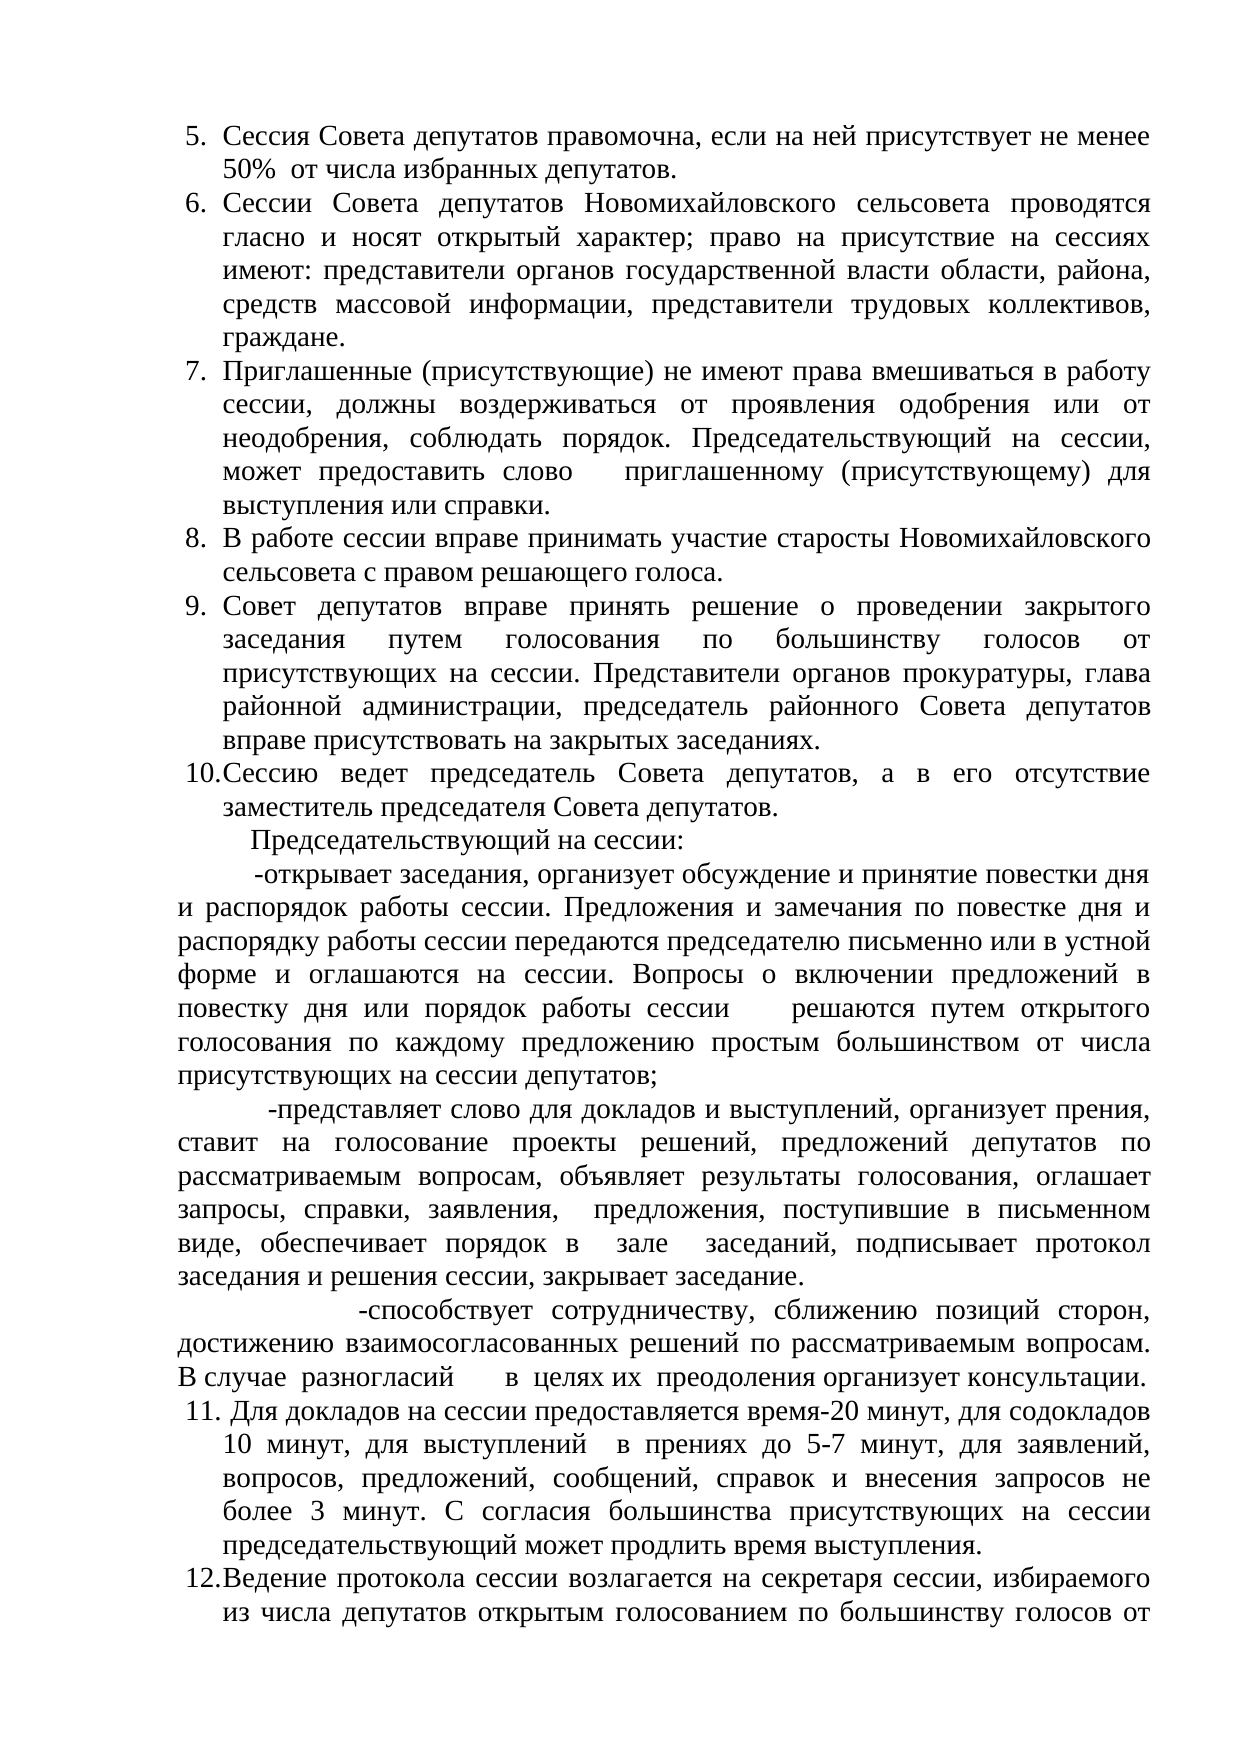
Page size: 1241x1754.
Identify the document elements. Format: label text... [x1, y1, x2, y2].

list В работе сессии вправе принимать участие старосты Новомихайловского сельсовета с правом решающего голоса. [185, 521, 1152, 588]
list Совет депутатов вправе принять решение о проведении закрытого заседания путем голосования по большинству голосов от присутствующих на сессии. Представители органов прокуратуры, глава районной администрации, председатель районного Совета депутатов вправе присутствовать на закрытых заседаниях. [185, 588, 1152, 755]
text Председательствующий на сессии: [177, 822, 1152, 856]
text -представляет слово для докладов и выступлений, организует прения, ставит на голосование проекты решений, предложений депутатов по рассматриваемым вопросам, объявляет результаты голосования, оглашает запросы, справки, заявления, предложения, поступившие в письменном виде, обеспечивает порядок в зале заседаний, подписывает протокол заседания и решения сессии, закрывает заседание. [177, 1091, 1152, 1292]
text -открывает заседания, организует обсуждение и принятие повестки дня и распорядок работы сессии. Предложения и замечания по повестке дня и распорядку работы сессии передаются председателю письменно или в устной форме и оглашаются на сессии. Вопросы о включении предложений в повестку дня или порядок работы сессии решаются путем открытого голосования по каждому предложению простым большинством от числа присутствующих на сессии депутатов; [177, 856, 1152, 1091]
list Сессию ведет председатель Совета депутатов, а в его отсутствие заместитель председателя Совета депутатов. [185, 755, 1152, 822]
list Сессия Совета депутатов правомочна, если на ней присутствует не менее 50% от числа избранных депутатов. [185, 118, 1152, 185]
text -способствует сотрудничеству, сближению позиций сторон, достижению взаимосогласованных решений по рассматриваемым вопросам. В случае разногласий в целях их преодоления организует консультации. [177, 1292, 1152, 1393]
list Для докладов на сессии предоставляется время-20 минут, для содокладов 10 минут, для выступлений в прениях до 5-7 минут, для заявлений, вопросов, предложений, сообщений, справок и внесения запросов не более 3 минут. С согласия большинства присутствующих на сессии председательствующий может продлить время выступления. [185, 1393, 1152, 1560]
list Приглашенные (присутствующие) не имеют права вмешиваться в работу сессии, должны воздерживаться от проявления одобрения или от неодобрения, соблюдать порядок. Председательствующий на сессии, может предоставить слово приглашенному (присутствующему) для выступления или справки. [185, 353, 1152, 521]
list Сессии Совета депутатов Новомихайловского сельсовета проводятся гласно и носят открытый характер; право на присутствие на сессиях имеют: представители органов государственной власти области, района, средств массовой информации, представители трудовых коллективов, граждане. [185, 185, 1152, 353]
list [185, 1560, 1152, 1627]
